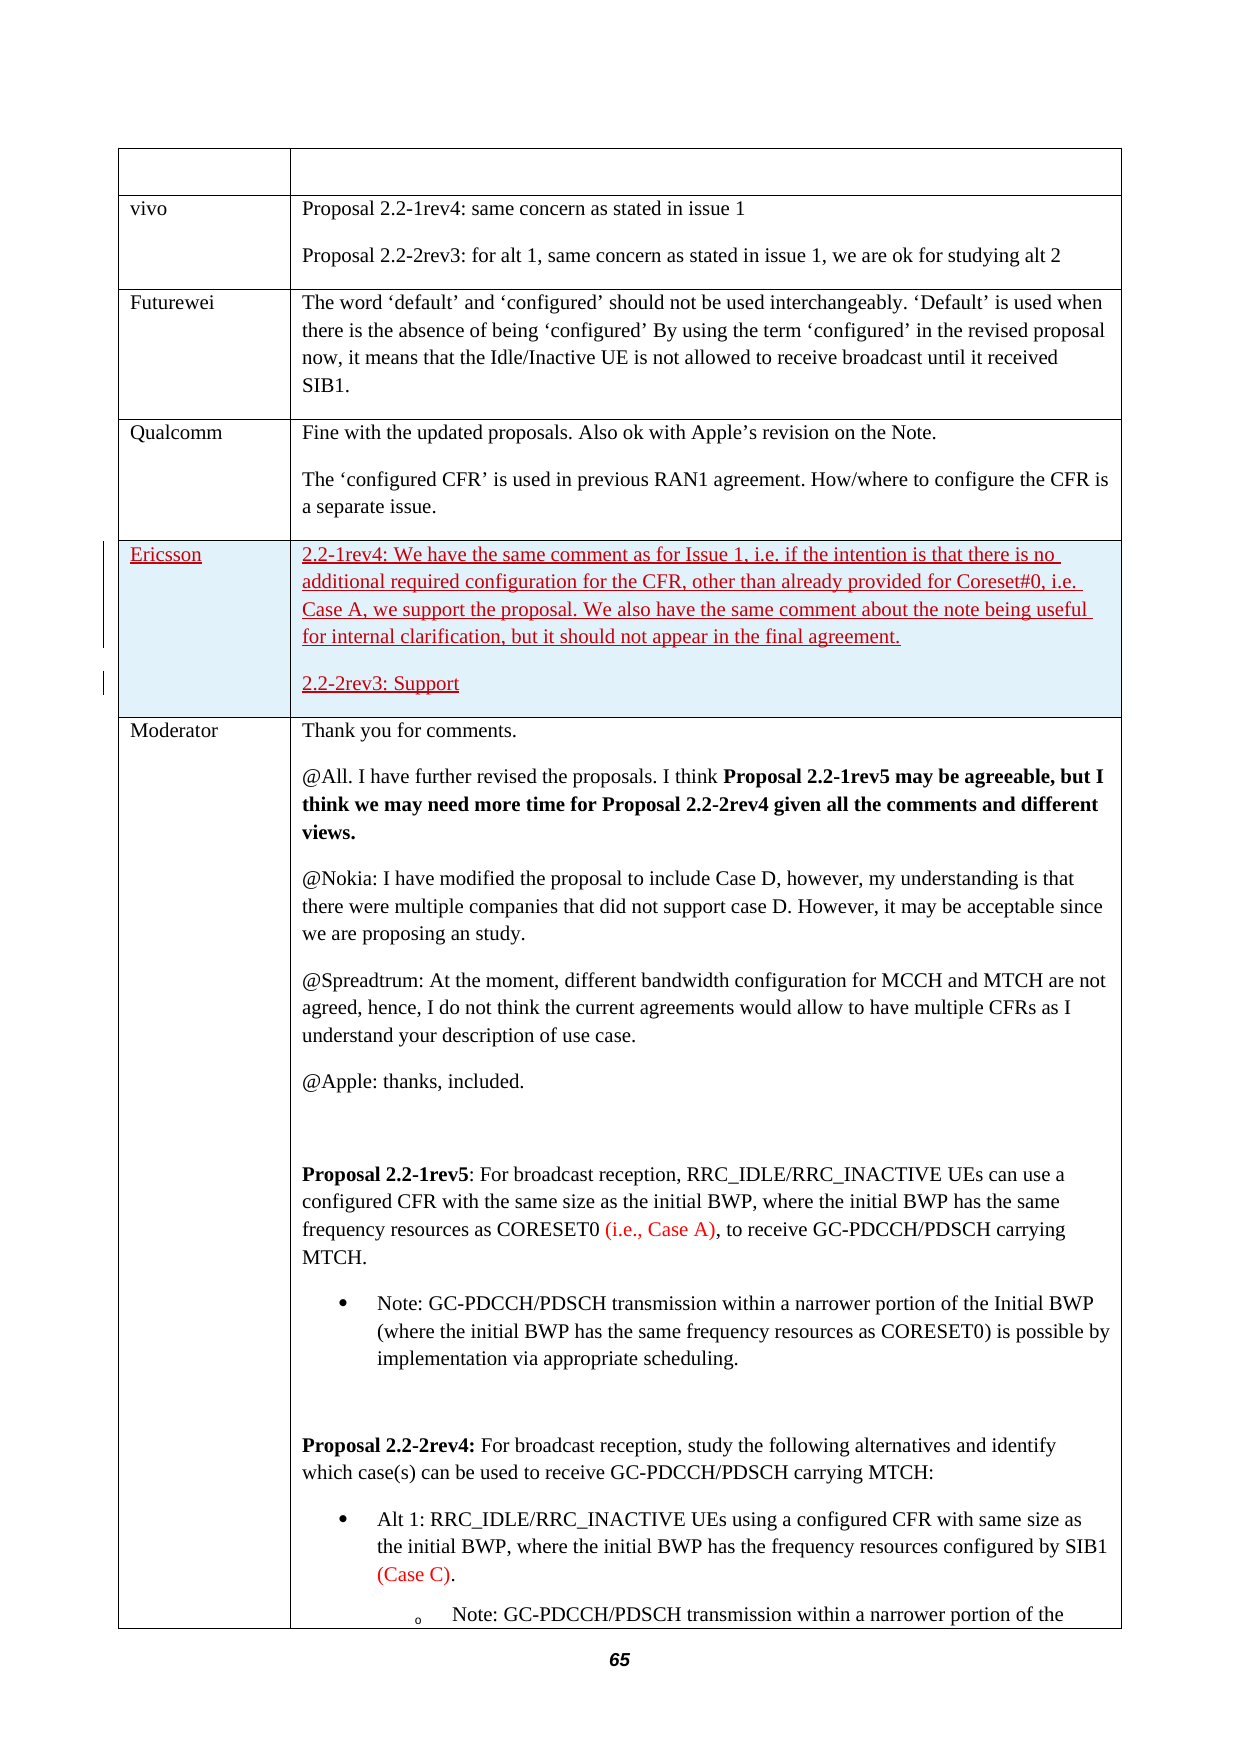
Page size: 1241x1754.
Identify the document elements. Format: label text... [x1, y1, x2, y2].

table_cell Qualcomm [119, 420, 290, 540]
table_cell Fine with the updated proposals. Also ok with Apple’s revision on the Note. The ‘configured CFR’ is used in previous RAN1 agreement. How/where to configure the CFR is a separate issue. [291, 420, 1121, 540]
table_cell Moderator [119, 718, 290, 1628]
table_cell Proposal 2.2-1rev4: same concern as stated in issue 1 Proposal 2.2-2rev3: for alt 1, same concern as stated in issue 1, we are ok for studying alt 2 [291, 196, 1121, 289]
table_cell The word ‘default’ and ‘configured’ should not be used interchangeably. ‘Default’ is used when there is the absence of being ‘configured’ By using the term ‘configured’ in the revised proposal now, it means that the Idle/Inactive UE is not allowed to receive broadcast until it received SIB1. [291, 290, 1121, 419]
table_cell vivo [119, 196, 290, 289]
table_cell LG [119, 149, 290, 195]
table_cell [291, 718, 1121, 1628]
table_cell Futurewei [119, 290, 290, 419]
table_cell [291, 149, 1121, 195]
